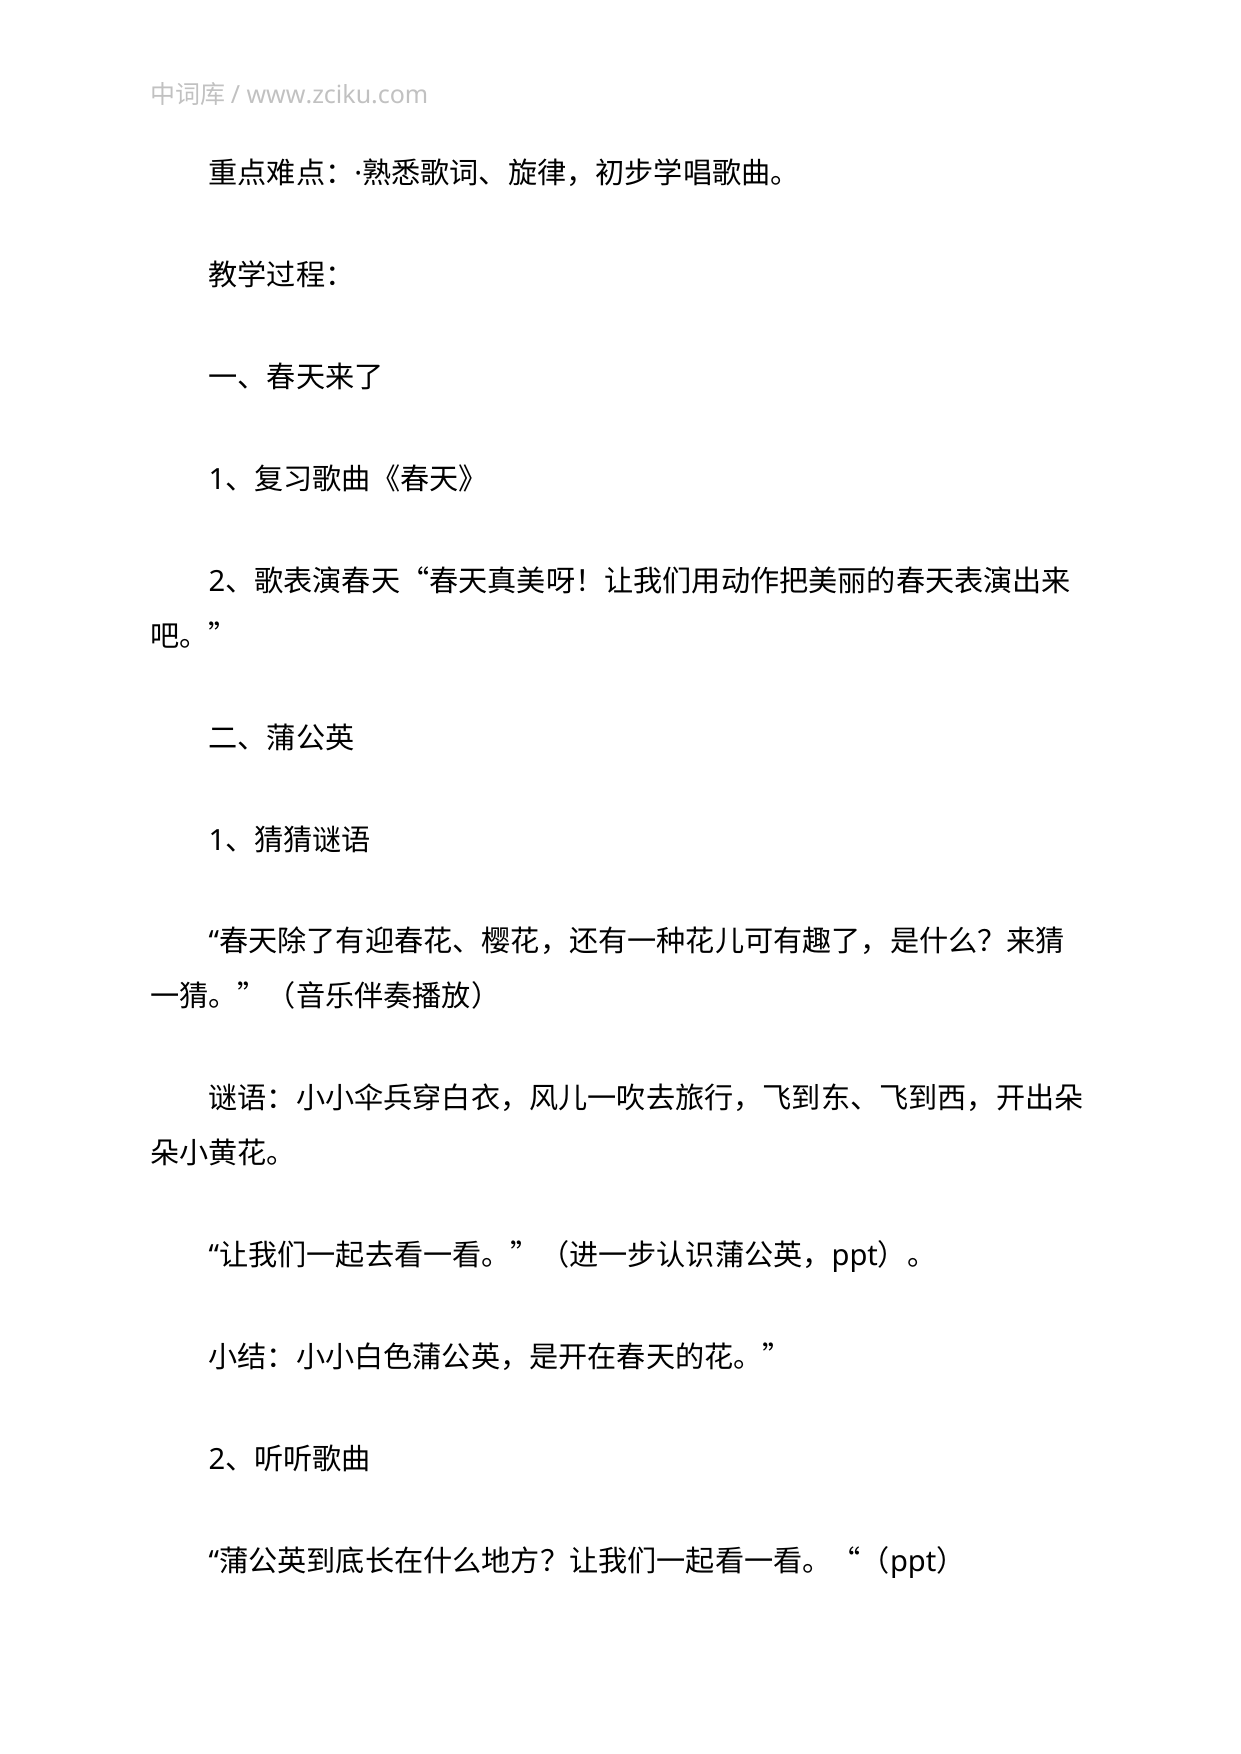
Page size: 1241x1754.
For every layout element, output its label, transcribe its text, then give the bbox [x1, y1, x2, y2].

text 二、蒲公英 [150, 714, 1090, 757]
text 1、猜猜谜语 [150, 816, 1090, 858]
text 1、复习歌曲《春天》 [150, 456, 1090, 498]
text 小结：小小白色蒲公英，是开在春天的花。” [150, 1333, 1090, 1376]
text “春天除了有迎春花、樱花，还有一种花儿可有趣了，是什么？来猜一猜。”（音乐伴奏播放） [150, 918, 1090, 1015]
text 重点难点：·熟悉歌词、旋律，初步学唱歌曲。 [150, 150, 1090, 192]
text “让我们一起去看一看。”（进一步认识蒲公英，ppt）。 [150, 1231, 1090, 1274]
text 2、听听歌曲 [150, 1435, 1090, 1478]
text “蒲公英到底长在什么地方？让我们一起看一看。“（ppt） [150, 1537, 1090, 1579]
text 2、歌表演春天“春天真美呀！让我们用动作把美丽的春天表演出来吧。” [150, 557, 1090, 655]
text 教学过程： [150, 252, 1090, 294]
text 一、春天来了 [150, 354, 1090, 396]
text 谜语：小小伞兵穿白衣，风儿一吹去旅行，飞到东、飞到西，开出朵朵小黄花。 [150, 1075, 1090, 1172]
